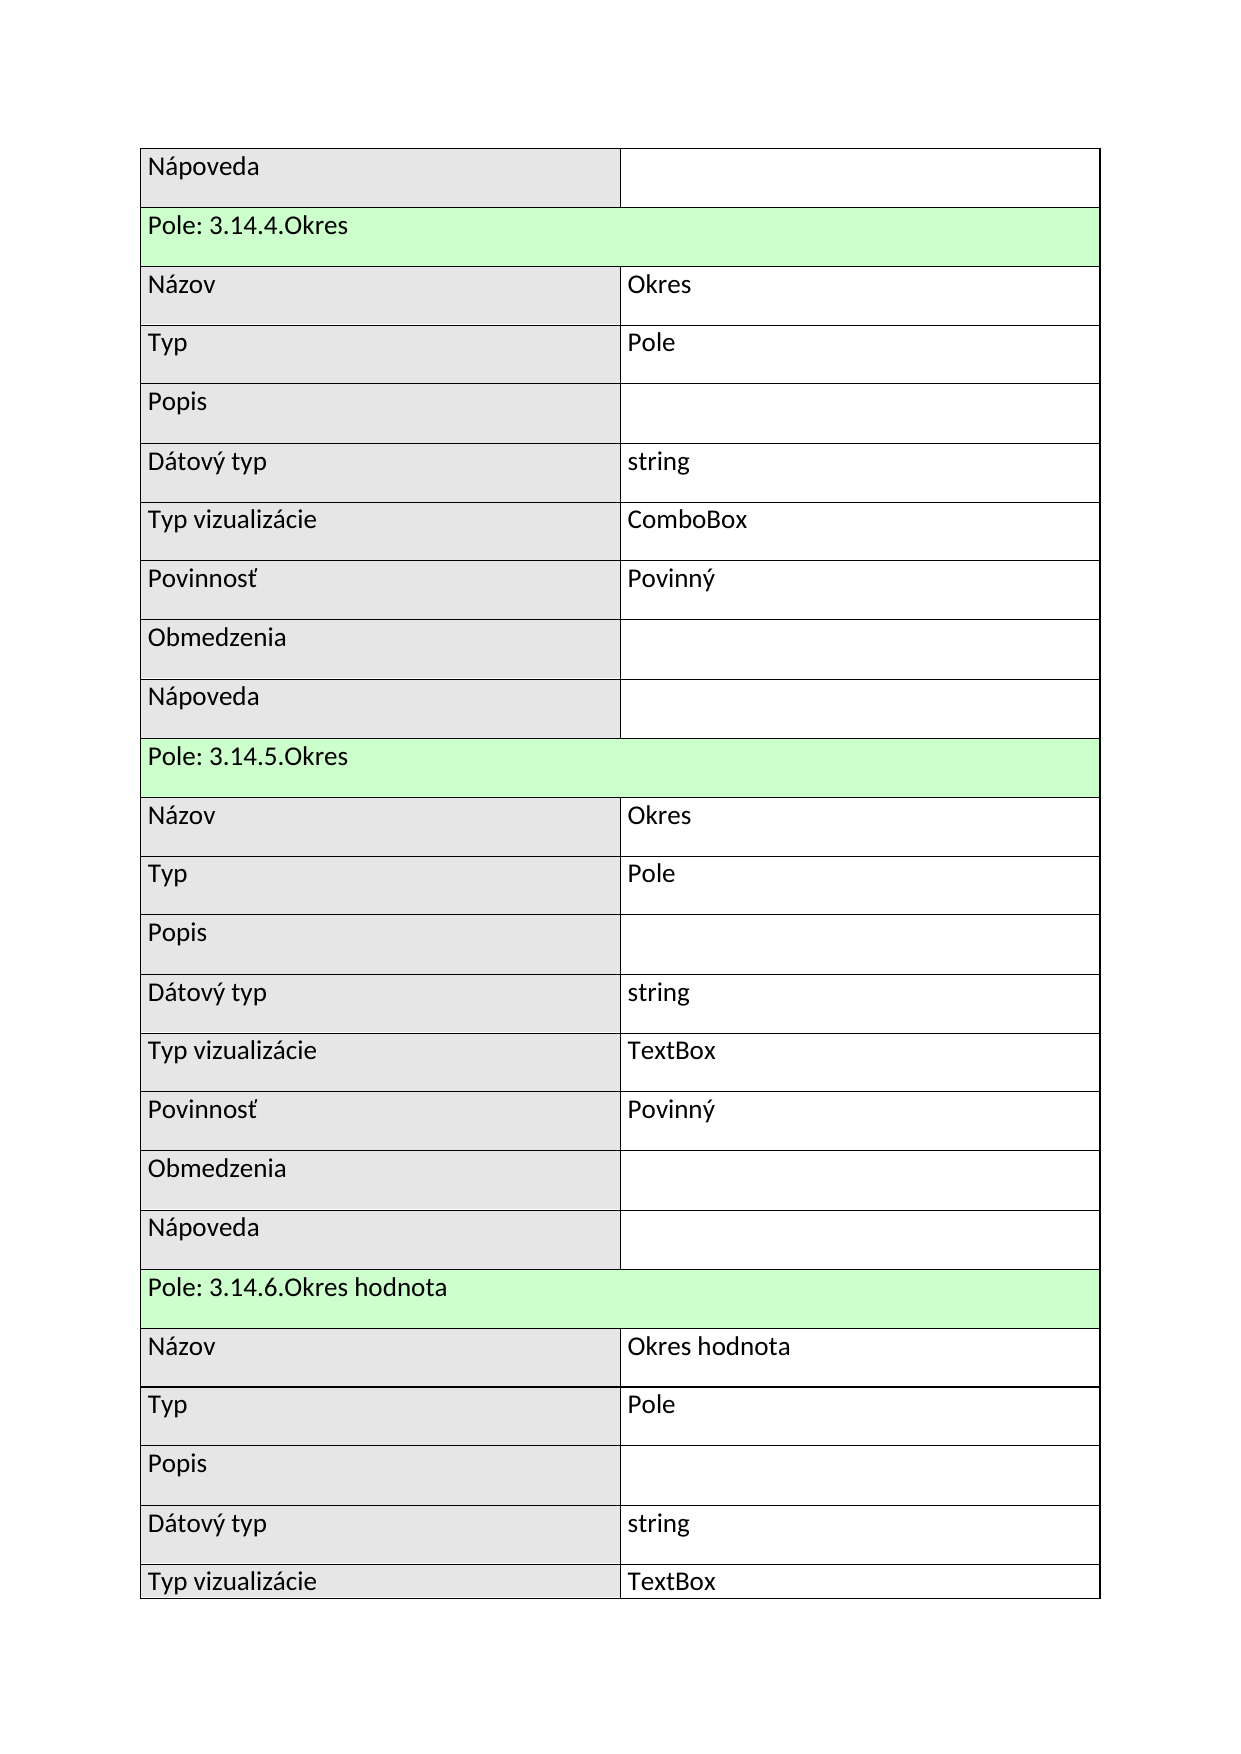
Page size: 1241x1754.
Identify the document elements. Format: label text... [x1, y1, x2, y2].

table_cell Typ vizualizácie [141, 503, 620, 560]
table_cell Obmedzenia [141, 620, 620, 678]
table_cell Typ [141, 1388, 620, 1445]
table_cell Popis [141, 915, 620, 974]
table_cell [621, 149, 1099, 207]
table_cell Povinný [621, 561, 1099, 619]
table_cell Nápoveda [141, 149, 620, 207]
table_cell TextBox [621, 1034, 1099, 1091]
table_cell [621, 680, 1099, 738]
table_cell [621, 384, 1099, 443]
table_cell Povinnosť [141, 1092, 620, 1150]
table_cell [621, 620, 1099, 678]
table_cell ComboBox [621, 503, 1099, 560]
table_cell Povinnosť [141, 561, 620, 619]
table_cell Názov [141, 798, 620, 856]
table_cell [621, 1151, 1099, 1209]
table_cell Pole [621, 326, 1099, 383]
table_cell Dátový typ [141, 1506, 620, 1563]
table_cell Okres hodnota [621, 1329, 1099, 1386]
table_cell Popis [141, 1446, 620, 1505]
table_cell Okres [621, 798, 1099, 856]
table_cell Pole: 3.14.5.Okres [141, 739, 1099, 797]
table_cell Typ vizualizácie [141, 1565, 620, 1597]
table_cell Pole [621, 1388, 1099, 1445]
table_cell Povinný [621, 1092, 1099, 1150]
table_cell Dátový typ [141, 444, 620, 502]
table_cell Okres [621, 267, 1099, 324]
table_cell [621, 1211, 1099, 1269]
table_cell Typ [141, 857, 620, 914]
table_cell Pole: 3.14.4.Okres [141, 208, 1099, 266]
table_cell Pole: 3.14.6.Okres hodnota [141, 1270, 1099, 1328]
table_cell Názov [141, 1329, 620, 1386]
table_cell Typ [141, 326, 620, 383]
table_cell Nápoveda [141, 680, 620, 738]
table_cell Nápoveda [141, 1211, 620, 1269]
table_cell string [621, 444, 1099, 502]
table_cell [621, 1446, 1099, 1505]
table_cell Dátový typ [141, 975, 620, 1032]
table_cell [621, 915, 1099, 974]
table_cell string [621, 1506, 1099, 1563]
table_cell Typ vizualizácie [141, 1034, 620, 1091]
table_cell Názov [141, 267, 620, 324]
table_cell TextBox [621, 1565, 1099, 1597]
table_cell Pole [621, 857, 1099, 914]
table_cell Popis [141, 384, 620, 443]
table_cell Obmedzenia [141, 1151, 620, 1209]
table_cell string [621, 975, 1099, 1032]
